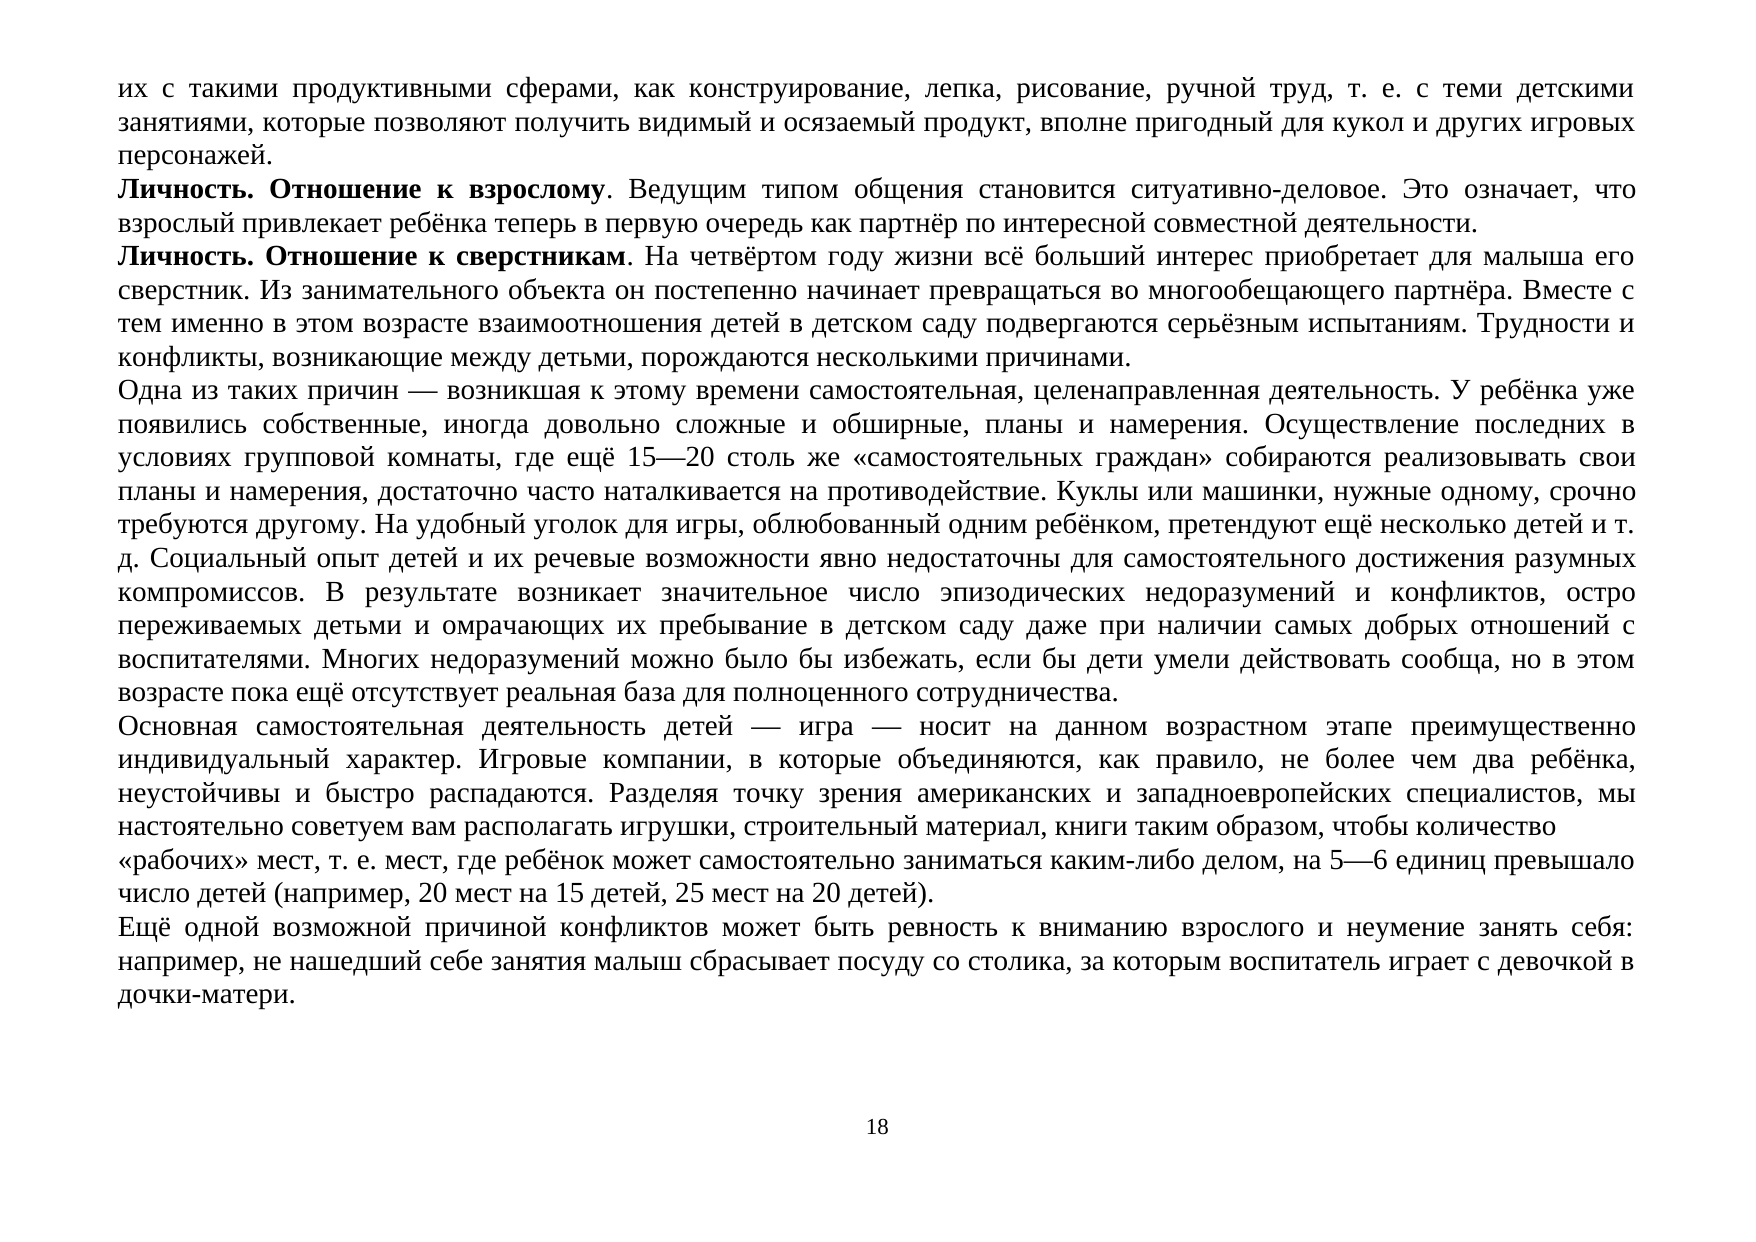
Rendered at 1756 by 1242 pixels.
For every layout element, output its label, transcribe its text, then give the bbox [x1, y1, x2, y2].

text их с такими продуктивными сферами, как конструирование, лепка, рисование, ручной труд, т. е. с теми детскими занятиями, которые позволяют получить видимый и осязаемый продукт, вполне пригодный для кукол и других игровых персонажей. [118, 70, 1637, 171]
text Ещё одной возможной причиной конфликтов может быть ревность к вниманию взрослого и неумение занять себя: например, не нашедший себе занятия малыш сбрасывает посуду со столика, за которым воспитатель играет с девочкой в дочки-матери. [118, 909, 1636, 1010]
text Личность. Отношение к взрослому. Ведущим типом общения становится ситуативно-деловое. Это означает, что взрослый привлекает ребёнка теперь в первую очередь как партнёр по интересной совместной деятельности. [118, 171, 1637, 238]
text Личность. Отношение к сверстникам. На четвёртом году жизни всё больший интерес приобретает для малыша его сверстник. Из занимательного объекта он постепенно начинает превращаться во многообещающего партнёра. Вместе с тем именно в этом возрасте взаимоотношения детей в детском саду подвергаются серьёзным испытаниям. Трудности и конфликты, возникающие между детьми, порождаются несколькими причинами. [118, 238, 1636, 372]
text Одна из таких причин — возникшая к этому времени самостоятельная, целенаправленная деятельность. У ребёнка уже появились собственные, иногда довольно сложные и обширные, планы и намерения. Осуществление последних в условиях групповой комнаты, где ещё 15—20 столь же «самостоятельных граждан» собираются реализовывать свои планы и намерения, достаточно часто наталкивается на противодействие. Куклы или машинки, нужные одному, срочно требуются другому. На удобный уголок для игры, облюбованный одним ребёнком, претендуют ещё несколько детей и т. д. Социальный опыт детей и их речевые возможности явно недостаточны для самостоятельного достижения разумных компромиссов. В результате возникает значительное число эпизодических недоразумений и конфликтов, остро переживаемых детьми и омрачающих их пребывание в детском саду даже при наличии самых добрых отношений с воспитателями. Многих недоразумений можно было бы избежать, если бы дети умели действовать сообща, но в этом возрасте пока ещё отсутствует реальная база для полноценного сотрудничества. [118, 372, 1637, 708]
text «рабочих» мест, т. е. мест, где ребёнок может самостоятельно заниматься каким-либо делом, на 5—6 единиц превышало число детей (например, 20 мест на 15 детей, 25 мест на 20 детей). [118, 842, 1637, 909]
text Основная самостоятельная деятельность детей — игра — носит на данном возрастном этапе преимущественно индивидуальный характер. Игровые компании, в которые объединяются, как правило, не более чем два ребёнка, неустойчивы и быстро распадаются. Разделяя точку зрения американских и западноевропейских специалистов, мы настоятельно советуем вам располагать игрушки, строительный материал, книги таким образом, чтобы количество [118, 708, 1637, 842]
